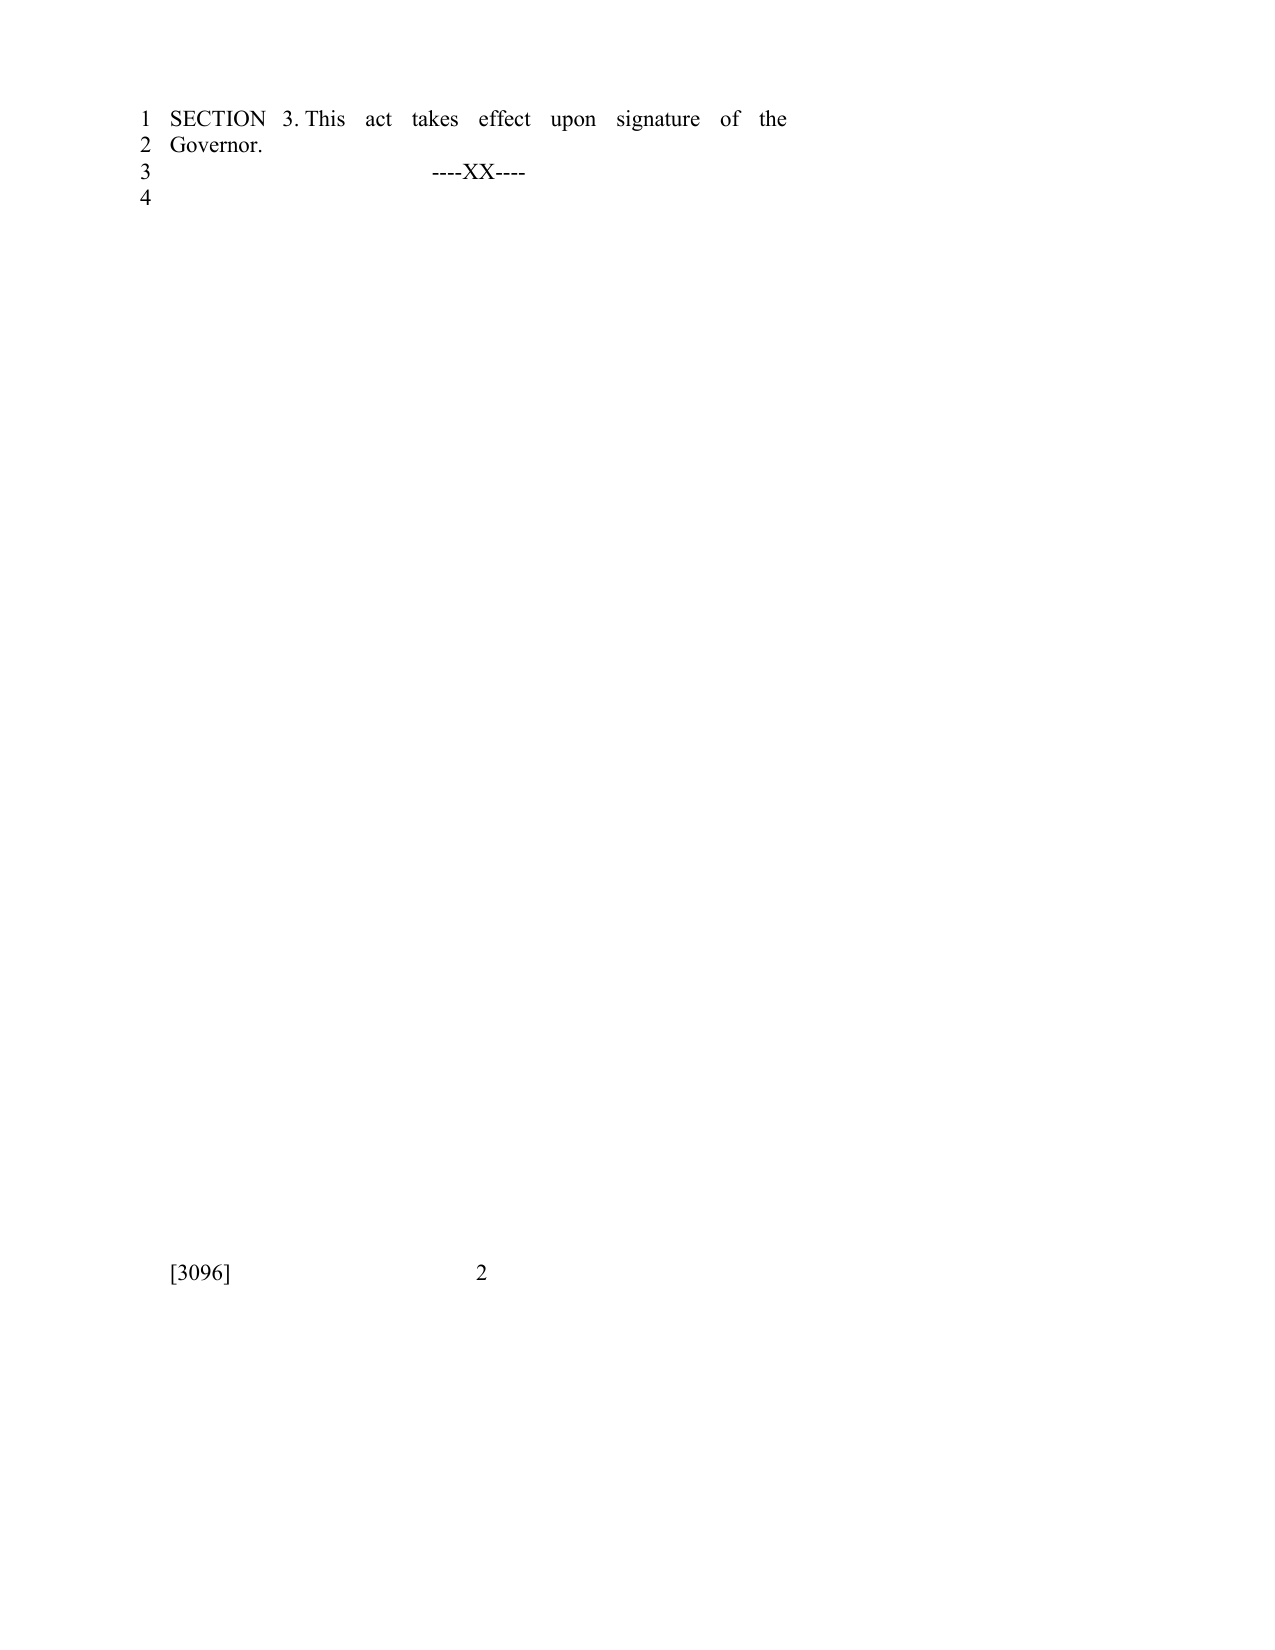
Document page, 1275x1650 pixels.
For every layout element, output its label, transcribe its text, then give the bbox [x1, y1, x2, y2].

text SECTION 3. This act takes effect upon signature of the Governor. [169, 105, 787, 158]
text ----XX---- [169, 158, 787, 184]
